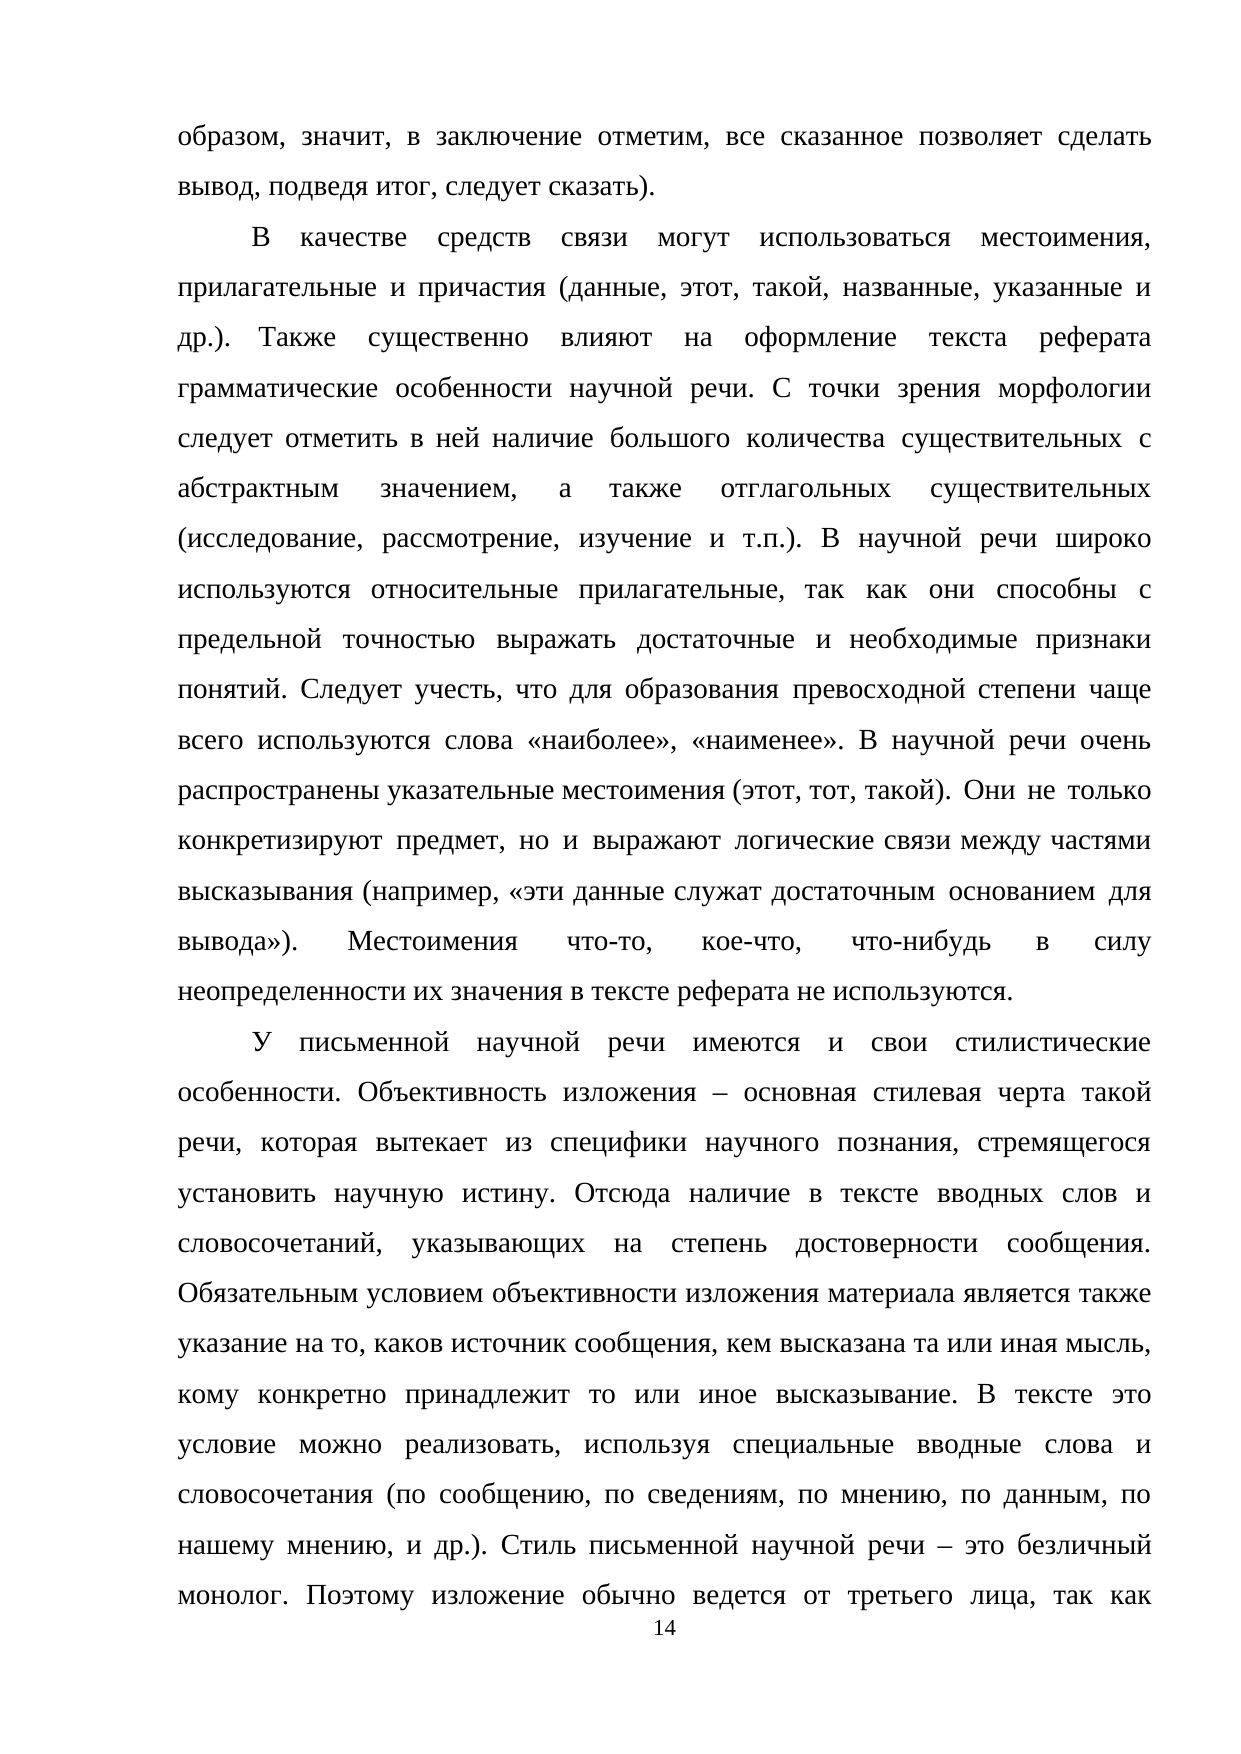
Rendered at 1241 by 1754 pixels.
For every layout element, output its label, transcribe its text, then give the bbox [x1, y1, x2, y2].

text В качестве средств связи могут использоваться местоимения, прилагательные и причастия (данные, этот, такой, названные, указанные и др.). Также существенно влияют на оформление текста реферата грамматические особенности научной речи. С точки зрения морфологии следует отметить в ней наличие большого количества существительных с абстрактным значением, а также отглагольных существительных (исследование, рассмотрение, изучение и т.п.). В научной речи широко используются относительные прилагательные, так как они способны с предельной точностью выражать достаточные и необходимые признаки понятий. Следует учесть, что для образования превосходной степени чаще всего используются слова «наиболее», «наименее». В научной речи очень распространены указательные местоимения (этот, тот, такой). Они не только конкретизируют предмет, но и выражают логические связи между частями высказывания (например, «эти данные служат достаточным основанием для вывода»). Местоимения что-то, кое-что, что-нибудь в силу неопределенности их значения в тексте реферата не используются. [177, 219, 1152, 1007]
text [177, 1024, 1152, 1611]
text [177, 118, 1152, 202]
